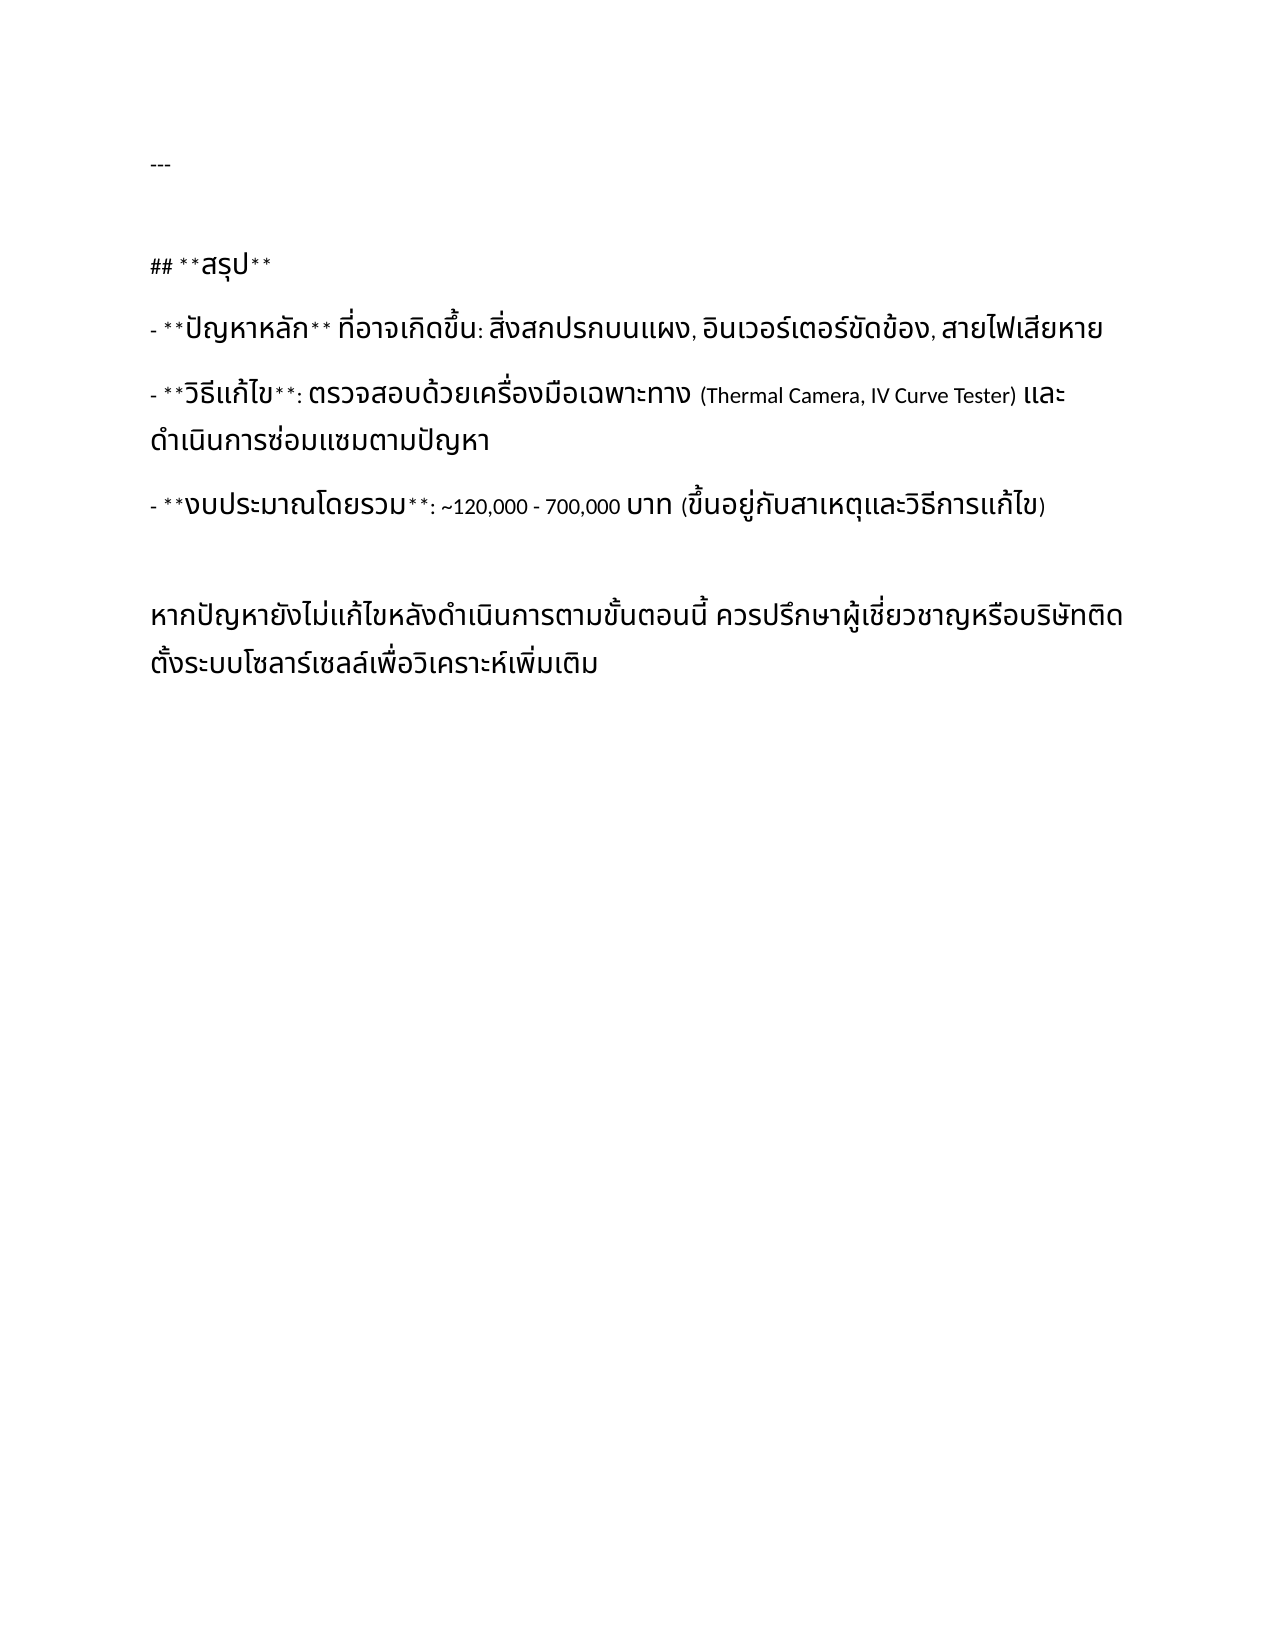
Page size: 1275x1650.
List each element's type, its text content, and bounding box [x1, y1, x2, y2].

text - **ปัญหาหลัก** ที่อาจเกิดขึ้น: สิ่งสกปรกบนแผง, อินเวอร์เตอร์ขัดข้อง, สายไฟเสียหาย [150, 308, 1125, 352]
text --- [150, 150, 1125, 178]
text - **วิธีแก้ไข**: ตรวจสอบด้วยเครื่องมือเฉพาะทาง (Thermal Camera, IV Curve Tester) และดำเนินการซ่อมแซมตามปัญหา [150, 372, 1125, 464]
text - **งบประมาณโดยรวม**: ~120,000 - 700,000 บาท (ขึ้นอยู่กับสาเหตุและวิธีการแก้ไข) [150, 484, 1125, 528]
text หากปัญหายังไม่แก้ไขหลังดำเนินการตามขั้นตอนนี้ ควรปรึกษาผู้เชี่ยวชาญหรือบริษัทติดตั้งระบบโซลาร์เซลล์เพื่อวิเคราะห์เพิ่มเติม [150, 595, 1125, 686]
text ## **สรุป** [150, 244, 1125, 288]
